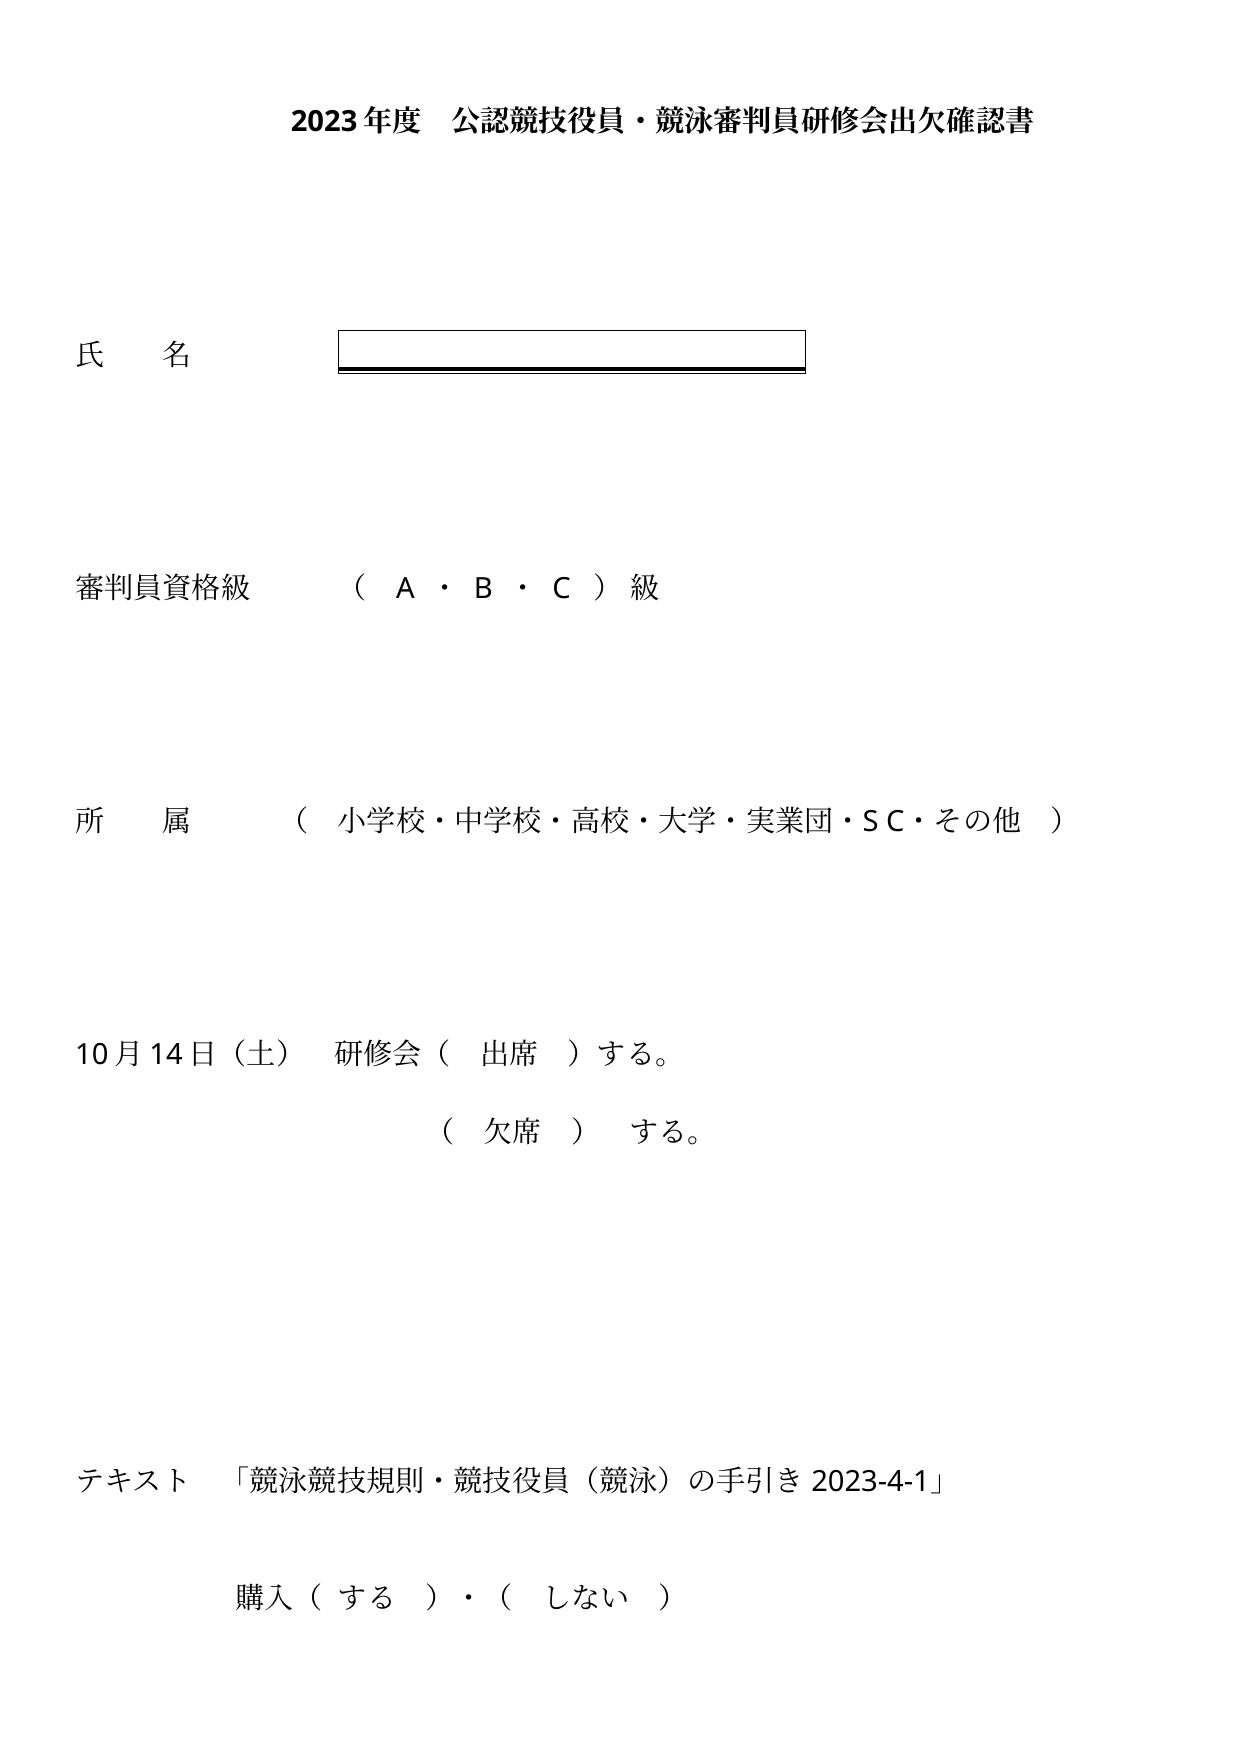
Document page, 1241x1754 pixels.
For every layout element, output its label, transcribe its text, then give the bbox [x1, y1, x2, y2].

text 氏 名 [75, 313, 1165, 391]
text 2023年度 公認競技役員・競泳審判員研修会出欠確認書 [75, 80, 1034, 158]
text 購入（ する ）・（ しない ） [75, 1557, 1165, 1634]
text 審判員資格級 （ A ・ B ・ C ） 級 [75, 547, 1165, 624]
text テキスト 「競泳競技規則・競技役員（競泳）の手引き 2023-4-1」 [75, 1440, 1165, 1518]
text （ 欠席 ） する。 [75, 1091, 1165, 1168]
text 10月14日（土） 研修会（ 出席 ）する。 [75, 1013, 1165, 1091]
text 所 属 （ 小学校・中学校・高校・大学・実業団・S C・その他 ） [75, 780, 1165, 857]
